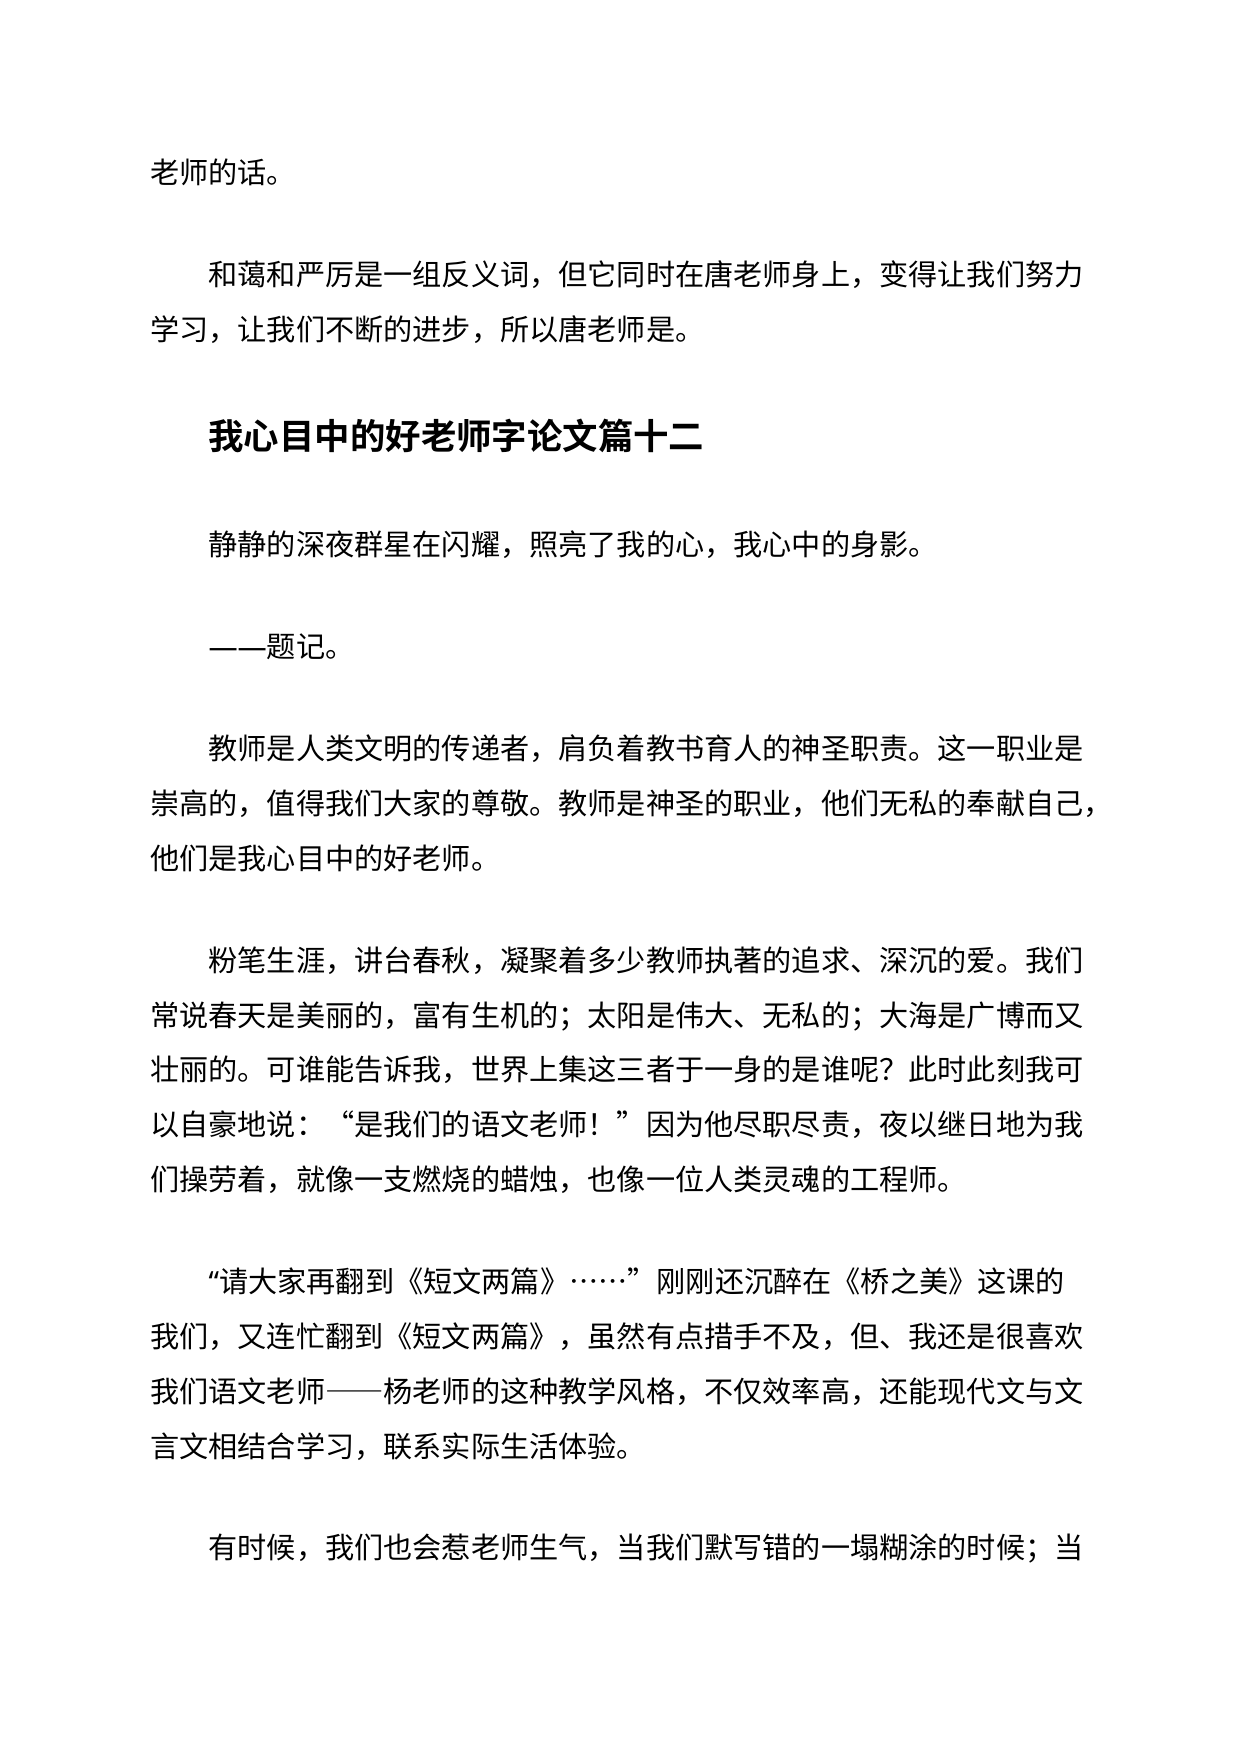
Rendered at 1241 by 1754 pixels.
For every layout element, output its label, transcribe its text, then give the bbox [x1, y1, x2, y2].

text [150, 1525, 1090, 1567]
text 我心目中的好老师字论文篇十二 [150, 408, 1090, 460]
text 和蔼和严厉是一组反义词，但它同时在唐老师身上，变得让我们努力学习，让我们不断的进步，所以唐老师是。 [150, 252, 1090, 349]
text 静静的深夜群星在闪耀，照亮了我的心，我心中的身影。 [150, 522, 1090, 564]
text “请大家再翻到《短文两篇》……”刚刚还沉醉在《桥之美》这课的我们，又连忙翻到《短文两篇》，虽然有点措手不及，但、我还是很喜欢我们语文老师——杨老师的这种教学风格，不仅效率高，还能现代文与文言文相结合学习，联系实际生活体验。 [150, 1258, 1090, 1466]
text 粉笔生涯，讲台春秋，凝聚着多少教师执著的追求、深沉的爱。我们常说春天是美丽的，富有生机的；太阳是伟大、无私的；大海是广博而又壮丽的。可谁能告诉我，世界上集这三者于一身的是谁呢？此时此刻我可以自豪地说：“是我们的语文老师！”因为他尽职尽责，夜以继日地为我们操劳着，就像一支燃烧的蜡烛，也像一位人类灵魂的工程师。 [150, 937, 1090, 1199]
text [150, 150, 1090, 192]
text ——题记。 [150, 624, 1090, 666]
text 教师是人类文明的传递者，肩负着教书育人的神圣职责。这一职业是崇高的，值得我们大家的尊敬。教师是神圣的职业，他们无私的奉献自己，他们是我心目中的好老师。 [150, 726, 1090, 878]
